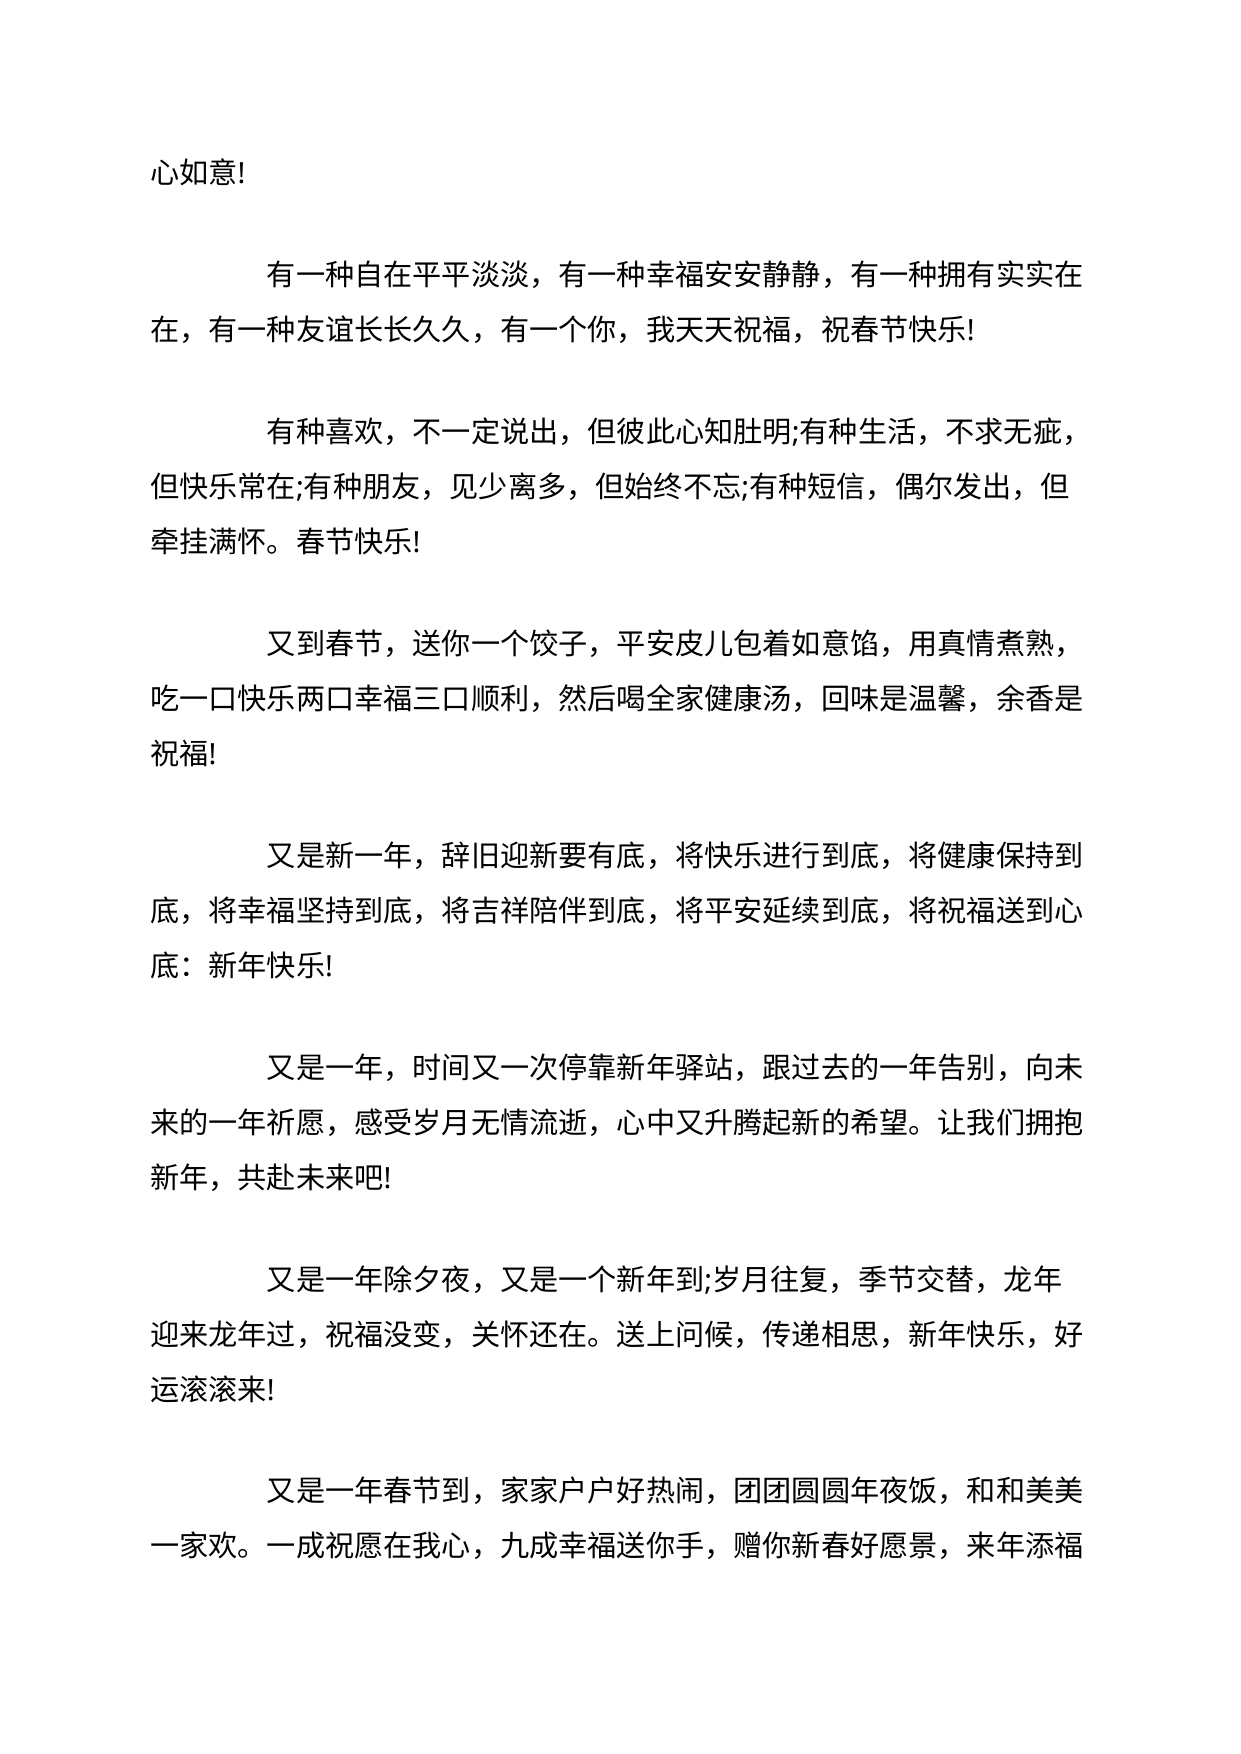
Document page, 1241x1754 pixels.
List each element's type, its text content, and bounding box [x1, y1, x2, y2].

text 又是一年，时间又一次停靠新年驿站，跟过去的一年告别，向未来的一年祈愿，感受岁月无情流逝，心中又升腾起新的希望。让我们拥抱新年，共赴未来吧! [150, 1044, 1090, 1197]
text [150, 150, 1090, 192]
text 有种喜欢，不一定说出，但彼此心知肚明;有种生活，不求无疵，但快乐常在;有种朋友，见少离多，但始终不忘;有种短信，偶尔发出，但牵挂满怀。春节快乐! [150, 409, 1090, 561]
text 又是一年除夕夜，又是一个新年到;岁月往复，季节交替，龙年迎来龙年过，祝福没变，关怀还在。送上问候，传递相思，新年快乐，好运滚滚来! [150, 1256, 1090, 1408]
text 有一种自在平平淡淡，有一种幸福安安静静，有一种拥有实实在在，有一种友谊长长久久，有一个你，我天天祝福，祝春节快乐! [150, 252, 1090, 349]
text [150, 1468, 1090, 1565]
text 又是新一年，辞旧迎新要有底，将快乐进行到底，将健康保持到底，将幸福坚持到底，将吉祥陪伴到底，将平安延续到底，将祝福送到心底：新年快乐! [150, 833, 1090, 985]
text 又到春节，送你一个饺子，平安皮儿包着如意馅，用真情煮熟，吃一口快乐两口幸福三口顺利，然后喝全家健康汤，回味是温馨，余香是祝福! [150, 621, 1090, 773]
